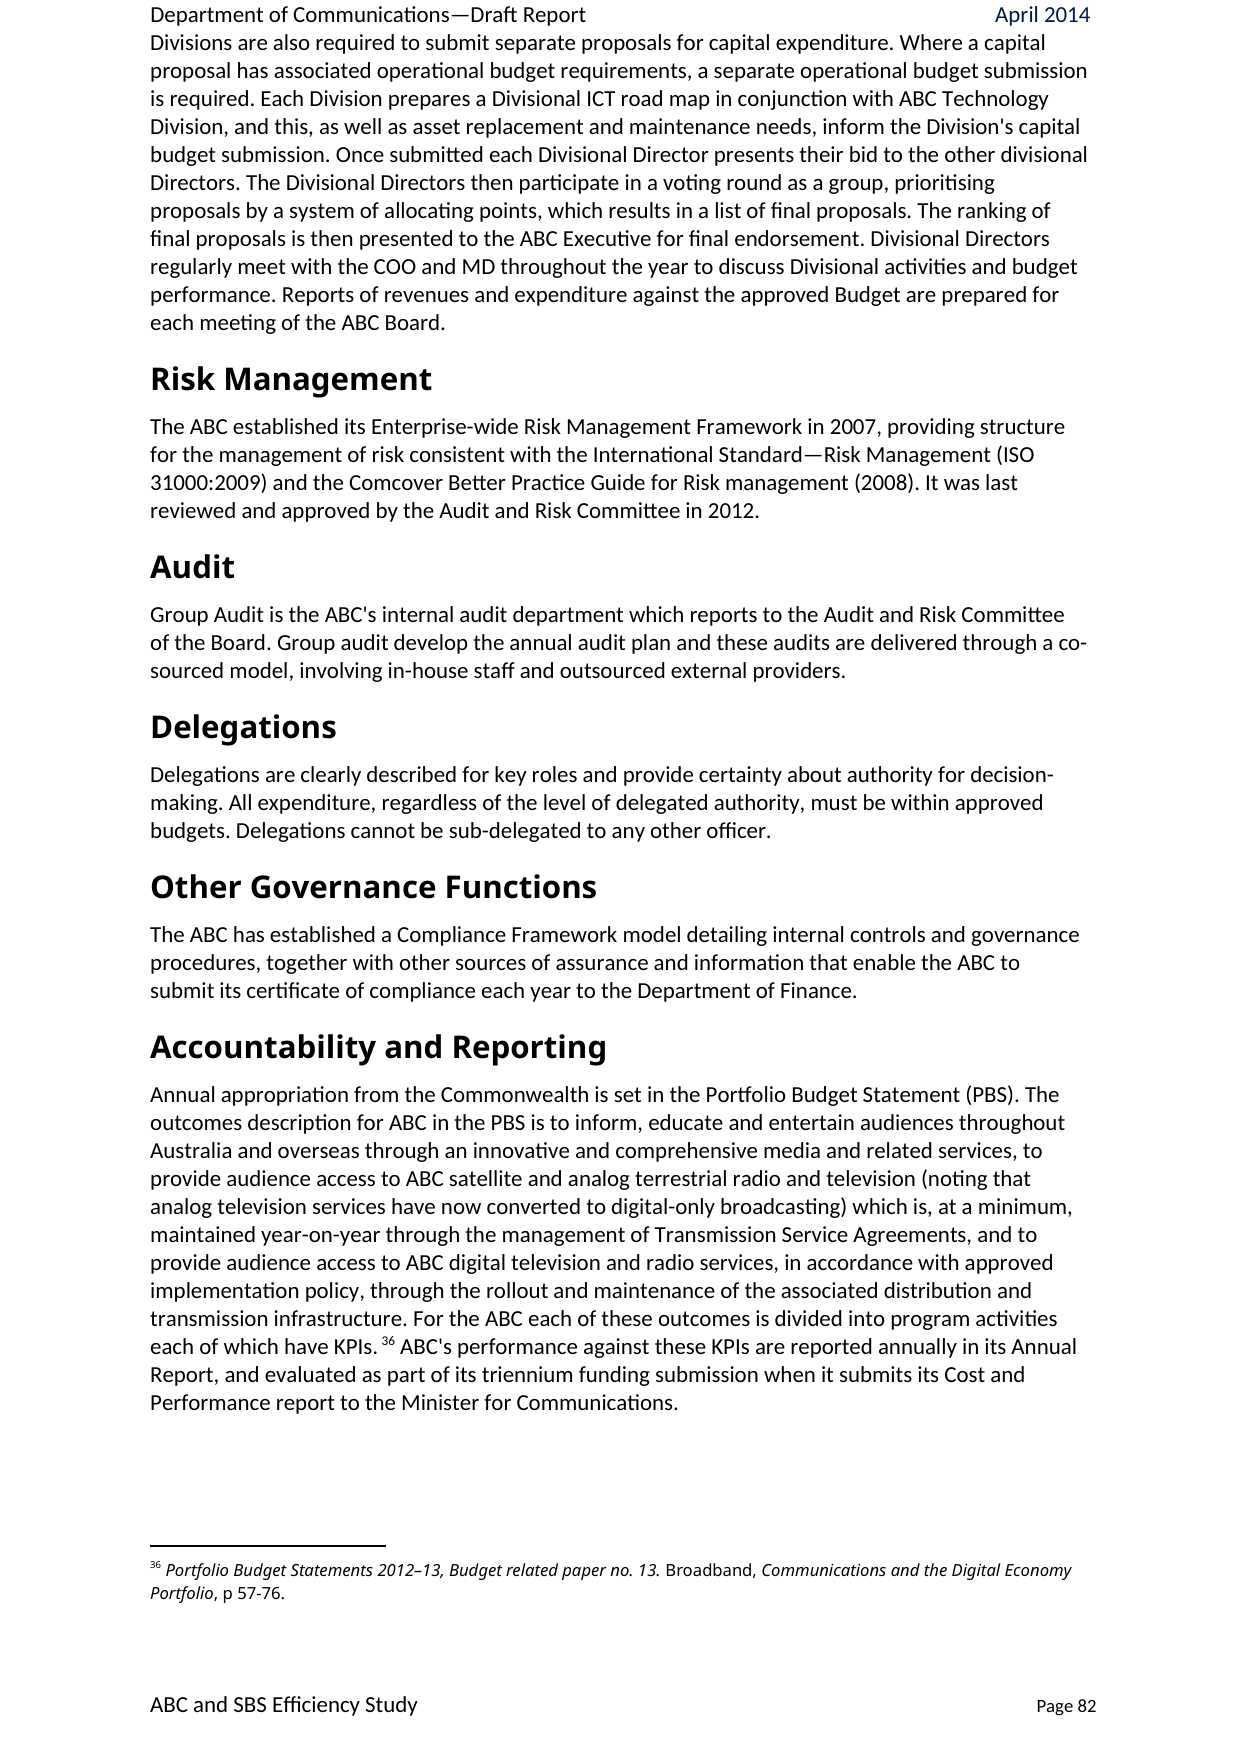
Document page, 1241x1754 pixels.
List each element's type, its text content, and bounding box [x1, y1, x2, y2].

subtitle Other Governance Functions [150, 865, 1090, 908]
text Divisions are also required to submit separate proposals for capital expenditure. Where a capital proposal has associated operational budget requirements, a separate operational budget submission is required. Each Division prepares a Divisional ICT road map in conjunction with ABC Technology Division, and this, as well as asset replacement and maintenance needs, inform the Division's capital budget submission. Once submitted each Divisional Director presents their bid to the other divisional Directors. The Divisional Directors then participate in a voting round as a group, prioritising proposals by a system of allocating points, which results in a list of final proposals. The ranking of final proposals is then presented to the ABC Executive for final endorsement. Divisional Directors regularly meet with the COO and MD throughout the year to discuss Divisional activities and budget performance. Reports of revenues and expenditure against the approved Budget are prepared for each meeting of the ABC Board. [150, 28, 1090, 336]
subtitle Audit [150, 545, 1090, 588]
text Annual appropriation from the Commonwealth is set in the Portfolio Budget Statement (PBS). The outcomes description for ABC in the PBS is to inform, educate and entertain audiences throughout Australia and overseas through an innovative and comprehensive media and related services, to provide audience access to ABC satellite and analog terrestrial radio and television (noting that analog television services have now converted to digital-only broadcasting) which is, at a minimum, maintained year-on-year through the management of Transmission Service Agreements, and to provide audience access to ABC digital television and radio services, in accordance with approved implementation policy, through the rollout and maintenance of the associated distribution and transmission infrastructure. For the ABC each of these outcomes is divided into program activities each of which have KPIs. ABC's performance against these KPIs are reported annually in its Annual Report, and evaluated as part of its triennium funding submission when it submits its Cost and Performance report to the Minister for Communications. [150, 1080, 1090, 1416]
text Delegations are clearly described for key roles and provide certainty about authority for decision-making. All expenditure, regardless of the level of delegated authority, must be within approved budgets. Delegations cannot be sub-delegated to any other officer. [150, 760, 1090, 844]
text Group Audit is the ABC's internal audit department which reports to the Audit and Risk Committee of the Board. Group audit develop the annual audit plan and these audits are delivered through a co-sourced model, involving in-house staff and outsourced external providers. [150, 600, 1090, 684]
text The ABC has established a Compliance Framework model detailing internal controls and governance procedures, together with other sources of assurance and information that enable the ABC to submit its certificate of compliance each year to the Department of Finance. [150, 920, 1090, 1004]
subtitle Delegations [150, 705, 1090, 748]
subtitle Risk Management [150, 357, 1090, 400]
text The ABC established its Enterprise-wide Risk Management Framework in 2007, providing structure for the management of risk consistent with the International Standard—Risk Management (ISO 31000:2009) and the Comcover Better Practice Guide for Risk management (2008). It was last reviewed and approved by the Audit and Risk Committee in 2012. [150, 412, 1090, 524]
subtitle Accountability and Reporting [150, 1025, 1090, 1068]
